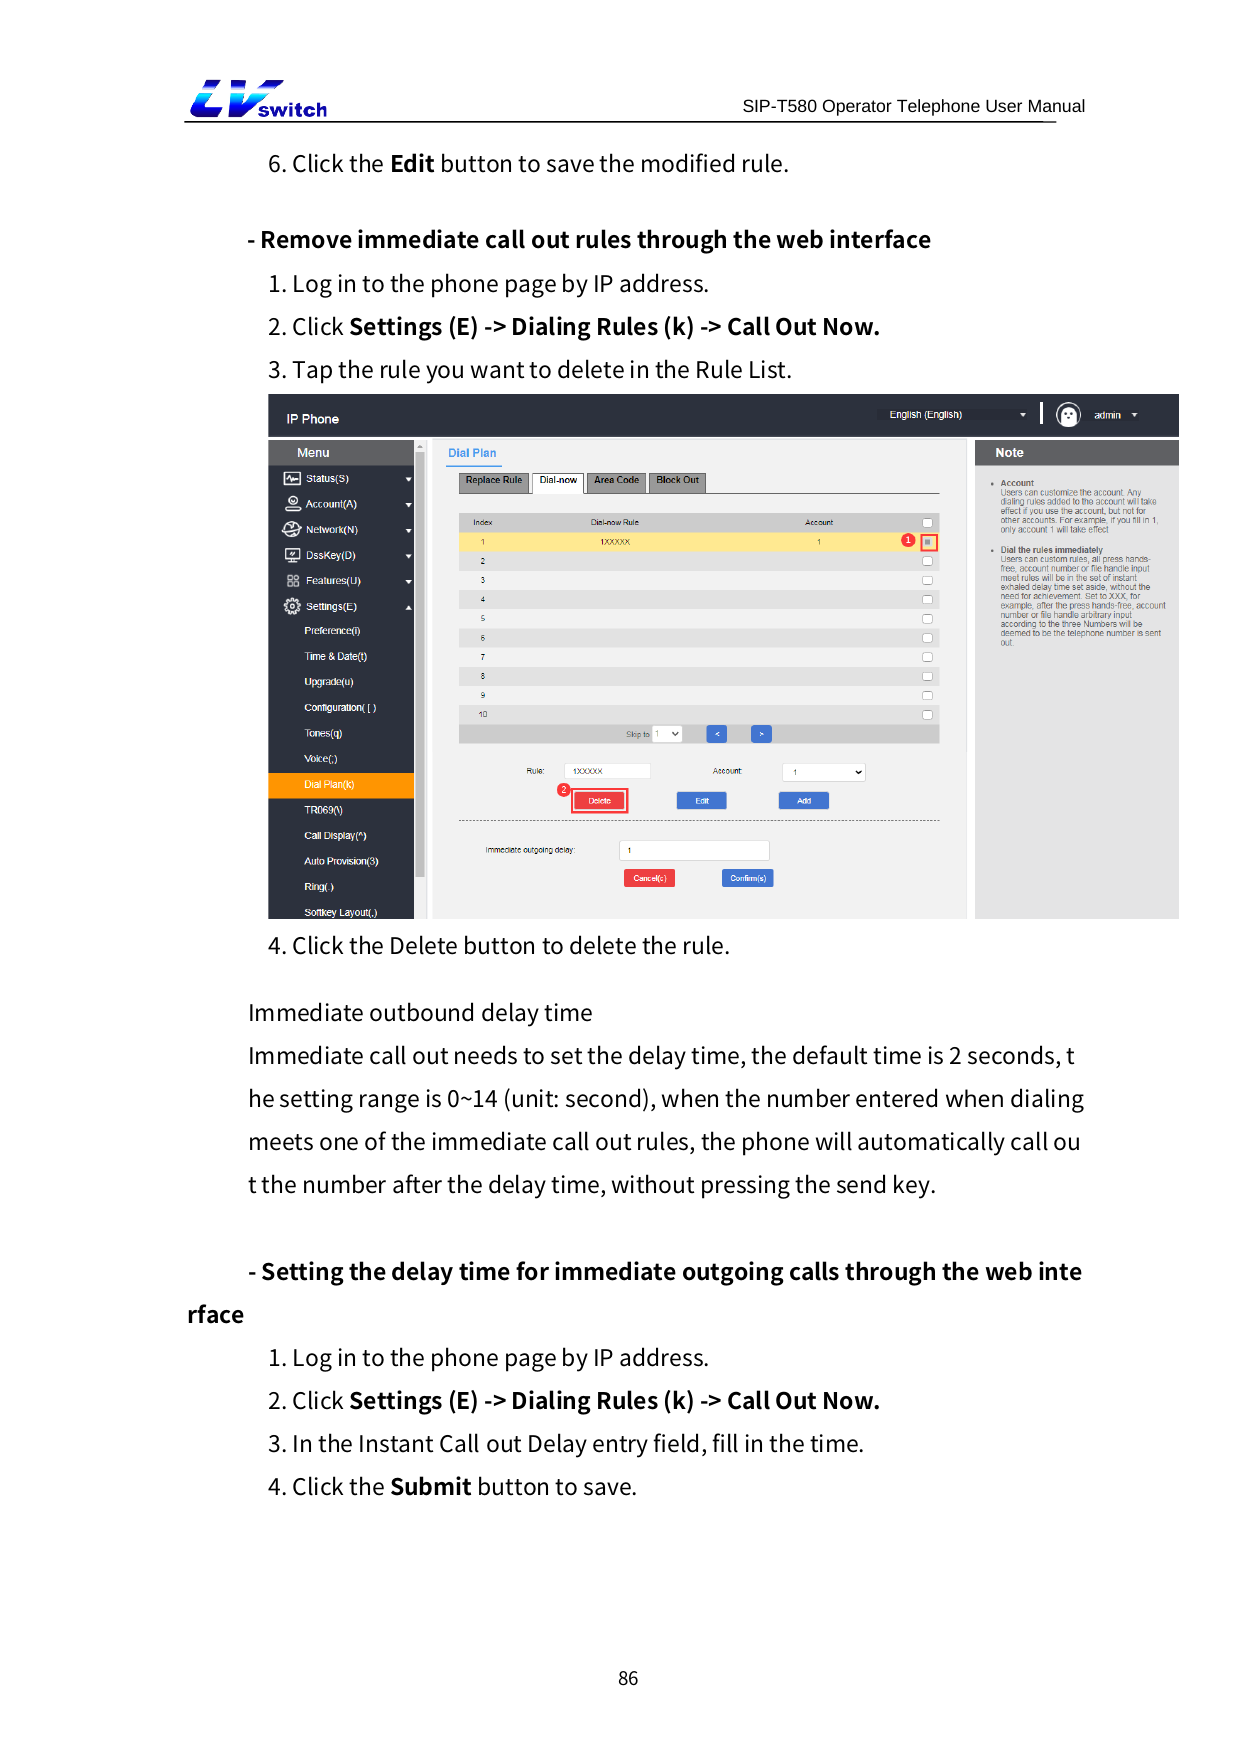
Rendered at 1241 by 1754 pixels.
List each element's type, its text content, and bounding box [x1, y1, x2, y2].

picture [187, 77, 327, 119]
text - Remove immediate call out rules through the web interface [187, 222, 1084, 255]
text 2. Click Settings (E) -> Dialing Rules (k) -> Call Out Now. [245, 308, 1084, 342]
text Immediate outbound delay time [187, 995, 1084, 1028]
text 1. Log in to the phone page by IP address. [245, 265, 1084, 299]
text 1. Log in to the phone page by IP address. [245, 1340, 1084, 1373]
text Immediate call out needs to set the delay time, the default time is 2 seconds, the setting range is 0~14 (unit: second), when the number entered when dialing meets one of the immediate call out rules, the phone will automatically call out the number after the delay time, without pressing the send key. [248, 1038, 1084, 1201]
text 4. Click the Submit button to save. [177, 1469, 1084, 1502]
text 4. Click the Delete button to delete the rule. [268, 928, 1084, 961]
text 3. Tap the rule you want to delete in the Rule List. [245, 352, 1084, 385]
text 3. In the Instant Call out Delay entry field, fill in the time. [177, 1426, 1084, 1459]
picture [268, 394, 1179, 919]
text 6. Click the Edit button to save the modified rule. [268, 146, 1084, 179]
text - Setting the delay time for immediate outgoing calls through the web interface [187, 1253, 1084, 1330]
text 2. Click Settings (E) -> Dialing Rules (k) -> Call Out Now. [245, 1383, 1084, 1416]
